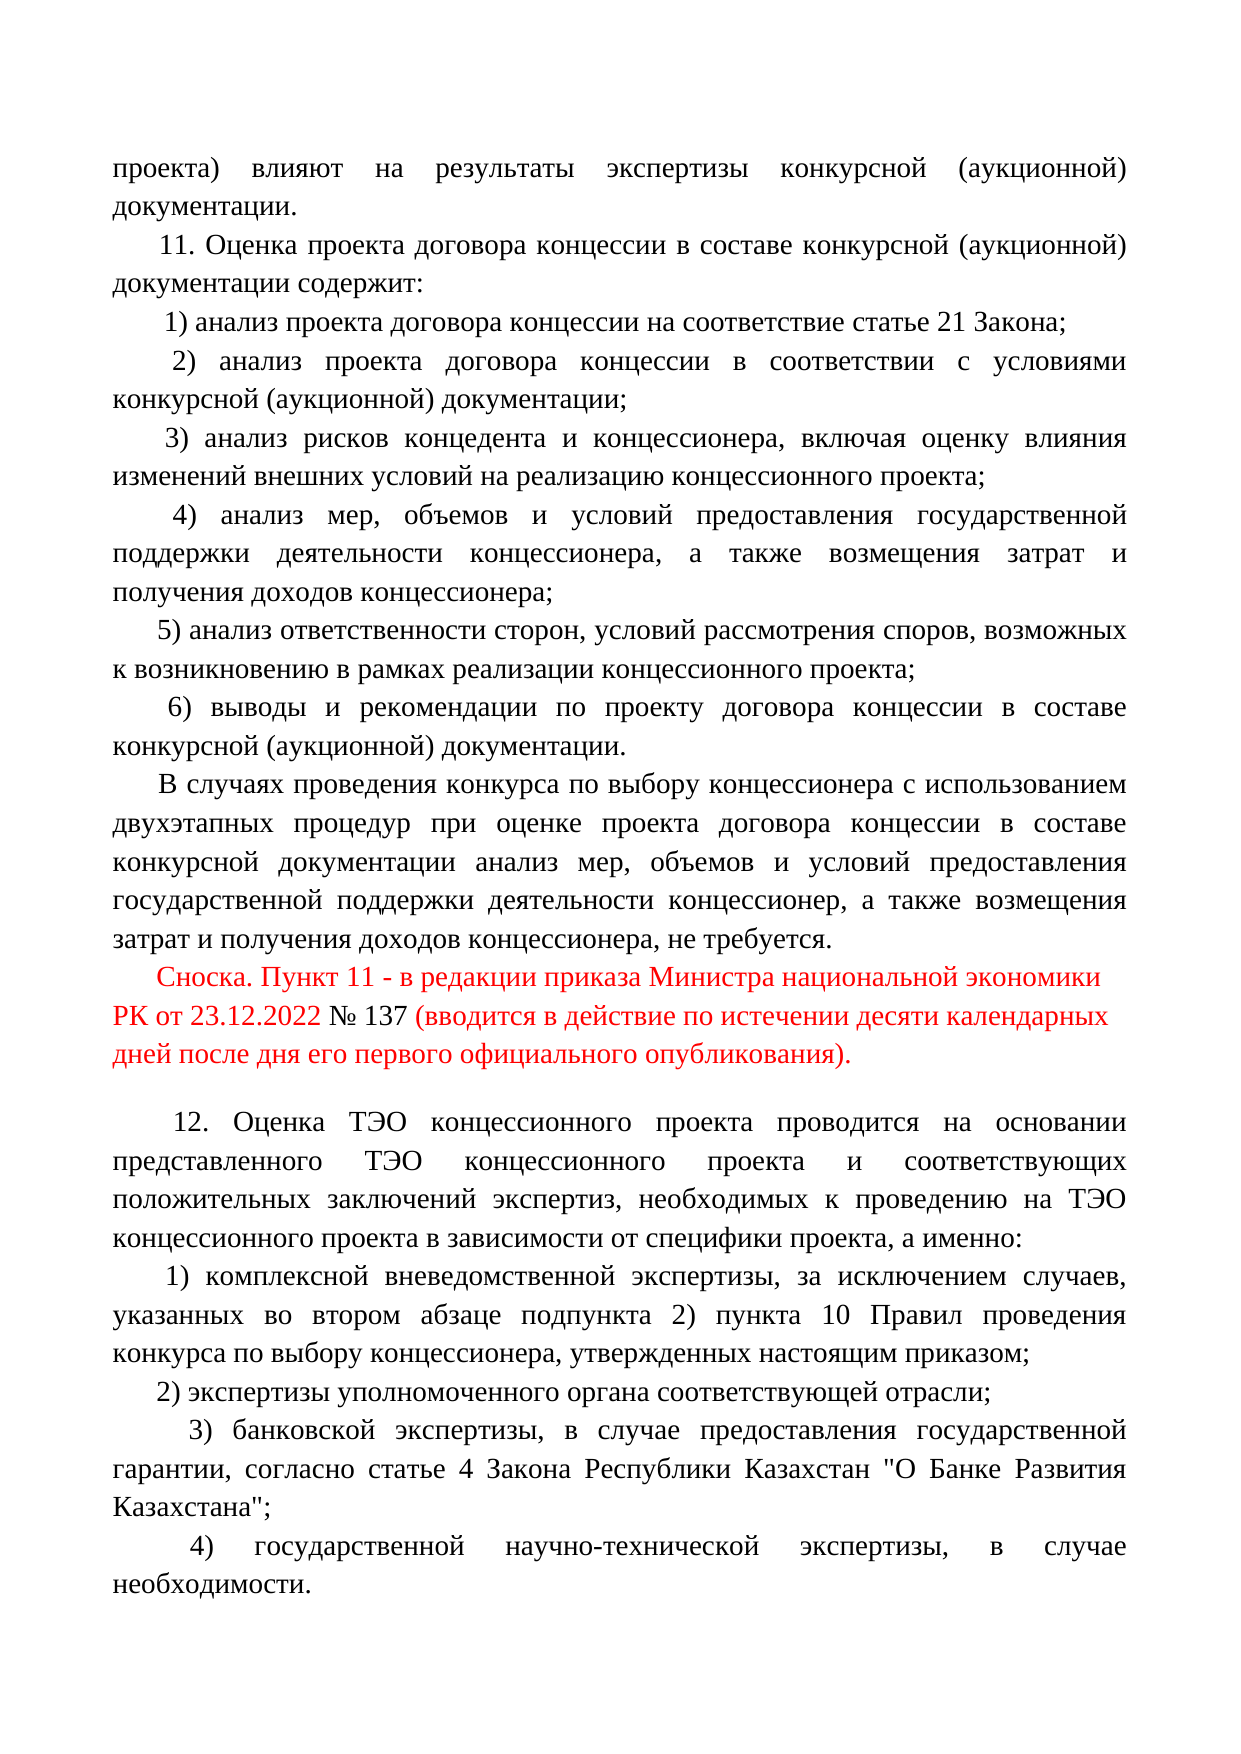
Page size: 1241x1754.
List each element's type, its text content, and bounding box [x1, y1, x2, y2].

text В случаях проведения конкурса по выбору концессионера с использованием двухэтапных процедур при оценке проекта договора концессии в составе конкурсной документации анализ мер, объемов и условий предоставления государственной поддержки деятельности концессионер, а также возмещения затрат и получения доходов концессионера, не требуется. [112, 767, 1128, 954]
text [112, 150, 1128, 222]
text 5) анализ ответственности сторон, условий рассмотрения споров, возможных к возникновению в рамках реализации концессионного проекта; [112, 612, 1128, 684]
text 4) государственной научно-технической экспертизы, в случае необходимости. [112, 1528, 1128, 1600]
text 4) анализ мер, объемов и условий предоставления государственной поддержки деятельности концессионера, а также возмещения затрат и получения доходов концессионера; [112, 497, 1128, 607]
text 6) выводы и рекомендации по проекту договора концессии в составе конкурсной (аукционной) документации. [112, 689, 1128, 762]
text 1) анализ проекта договора концессии на соответствие статье 21 Закона; [112, 304, 1128, 338]
text Сноска. Пункт 11 - в редакции приказа Министра национальной экономики РК от 23.12.2022 № 137 (вводится в действие по истечении десяти календарных дней после дня его первого официального опубликования). [112, 959, 1128, 1100]
text 12. Оценка ТЭО концессионного проекта проводится на основании представленного ТЭО концессионного проекта и соответствующих положительных заключений экспертиз, необходимых к проведению на ТЭО концессионного проекта в зависимости от специфики проекта, а именно: [112, 1104, 1128, 1253]
text 1) комплексной вневедомственной экспертизы, за исключением случаев, указанных во втором абзаце подпункта 2) пункта 10 Правил проведения конкурса по выбору концессионера, утвержденных настоящим приказом; [112, 1258, 1128, 1369]
text 3) банковской экспертизы, в случае предоставления государственной гарантии, согласно статье 4 Закона Республики Казахстан "О Банке Развития Казахстана"; [112, 1412, 1128, 1523]
text 3) анализ рисков концедента и концессионера, включая оценку влияния изменений внешних условий на реализацию концессионного проекта; [112, 420, 1128, 492]
text 2) экспертизы уполномоченного органа соответствующей отрасли; [112, 1374, 1128, 1407]
text 11. Оценка проекта договора концессии в составе конкурсной (аукционной) документации содержит: [112, 227, 1128, 299]
text 2) анализ проекта договора концессии в соответствии с условиями конкурсной (аукционной) документации; [112, 343, 1128, 415]
